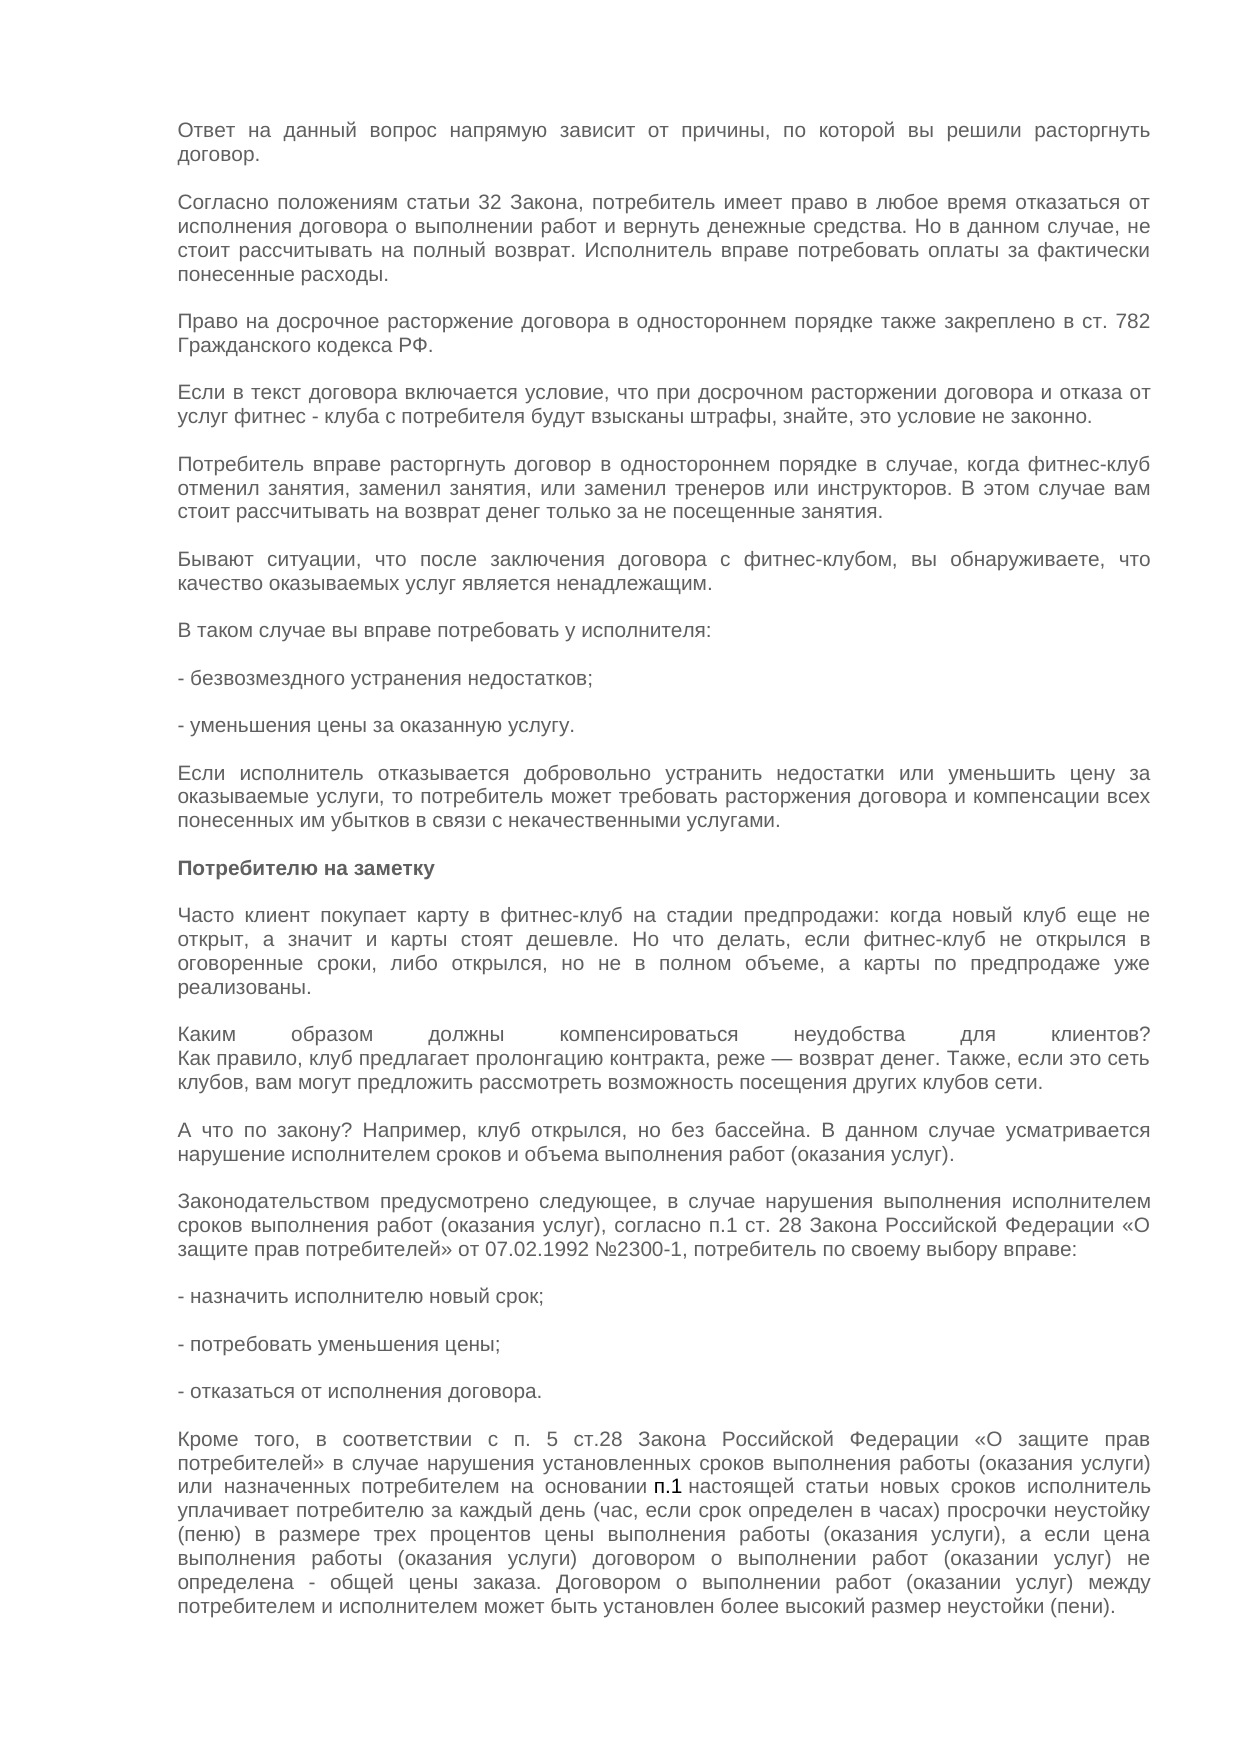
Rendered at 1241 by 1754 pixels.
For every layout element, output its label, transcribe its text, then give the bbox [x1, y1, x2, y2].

text Право на досрочное расторжение договора в одностороннем порядке также закреплено в ст. 782 Гражданского кодекса РФ. [177, 309, 1152, 357]
text Кроме того, в соответствии с п. 5 ст.28 Закона Российской Федерации «О защите прав потребителей» в случае нарушения установленных сроков выполнения работы (оказания услуги) или назначенных потребителем на основании п.1 настоящей статьи новых сроков исполнитель уплачивает потребителю за каждый день (час, если срок определен в часах) просрочки неустойку (пеню) в размере трех процентов цены выполнения работы (оказания услуги), а если цена выполнения работы (оказания услуги) договором о выполнении работ (оказании услуг) не определена - общей цены заказа. Договором о выполнении работ (оказании услуг) между потребителем и исполнителем может быть установлен более высокий размер неустойки (пени). [177, 1426, 1152, 1618]
text Потребитель вправе расторгнуть договор в одностороннем порядке в случае, когда фитнес-клуб отменил занятия, заменил занятия, или заменил тренеров или инструкторов. В этом случае вам стоит рассчитывать на возврат денег только за не посещенные занятия. [177, 451, 1152, 523]
text - назначить исполнителю новый срок; [177, 1284, 1152, 1308]
text Согласно положениям статьи 32 Закона, потребитель имеет право в любое время отказаться от исполнения договора о выполнении работ и вернуть денежные средства. Но в данном случае, не стоит рассчитывать на полный возврат. Исполнитель вправе потребовать оплаты за фактически понесенные расходы. [177, 189, 1152, 285]
text Часто клиент покупает карту в фитнес-клуб на стадии предпродажи: когда новый клуб еще не открыт, а значит и карты стоят дешевле. Но что делать, если фитнес-клуб не открылся в оговоренные сроки, либо открылся, но не в полном объеме, а карты по предпродаже уже реализованы. [177, 903, 1152, 999]
text А что по закону? Например, клуб открылся, но без бассейна. В данном случае усматривается нарушение исполнителем сроков и объема выполнения работ (оказания услуг). [177, 1118, 1152, 1166]
text Если в текст договора включается условие, что при досрочном расторжении договора и отказа от услуг фитнес - клуба с потребителя будут взысканы штрафы, знайте, это условие не законно. [177, 380, 1152, 428]
text - отказаться от исполнения договора. [177, 1379, 1152, 1403]
text Законодательством предусмотрено следующее, в случае нарушения выполнения исполнителем сроков выполнения работ (оказания услуг), согласно п.1 ст. 28 Закона Российской Федерации «О защите прав потребителей» от 07.02.1992 №2300-1, потребитель по своему выбору вправе: [177, 1189, 1152, 1261]
text Если исполнитель отказывается добровольно устранить недостатки или уменьшить цену за оказываемые услуги, то потребитель может требовать расторжения договора и компенсации всех понесенных им убытков в связи с некачественными услугами. [177, 760, 1152, 832]
text - безвозмездного устранения недостатков; [177, 666, 1152, 689]
text Бывают ситуации, что после заключения договора с фитнес-клубом, вы обнаруживаете, что качество оказываемых услуг является ненадлежащим. [177, 547, 1152, 595]
text Ответ на данный вопрос напрямую зависит от причины, по которой вы решили расторгнуть договор. [177, 118, 1152, 166]
text - уменьшения цены за оказанную услугу. [177, 713, 1152, 737]
text Потребителю на заметку [177, 856, 1152, 879]
text Каким образом должны компенсироваться неудобства для клиентов? Как правило, клуб предлагает пролонгацию контракта, реже — возврат денег. Также, если это сеть клубов, вам могут предложить рассмотреть возможность посещения других клубов сети. [177, 1022, 1152, 1094]
text - потребовать уменьшения цены; [177, 1332, 1152, 1356]
text В таком случае вы вправе потребовать у исполнителя: [177, 618, 1152, 642]
